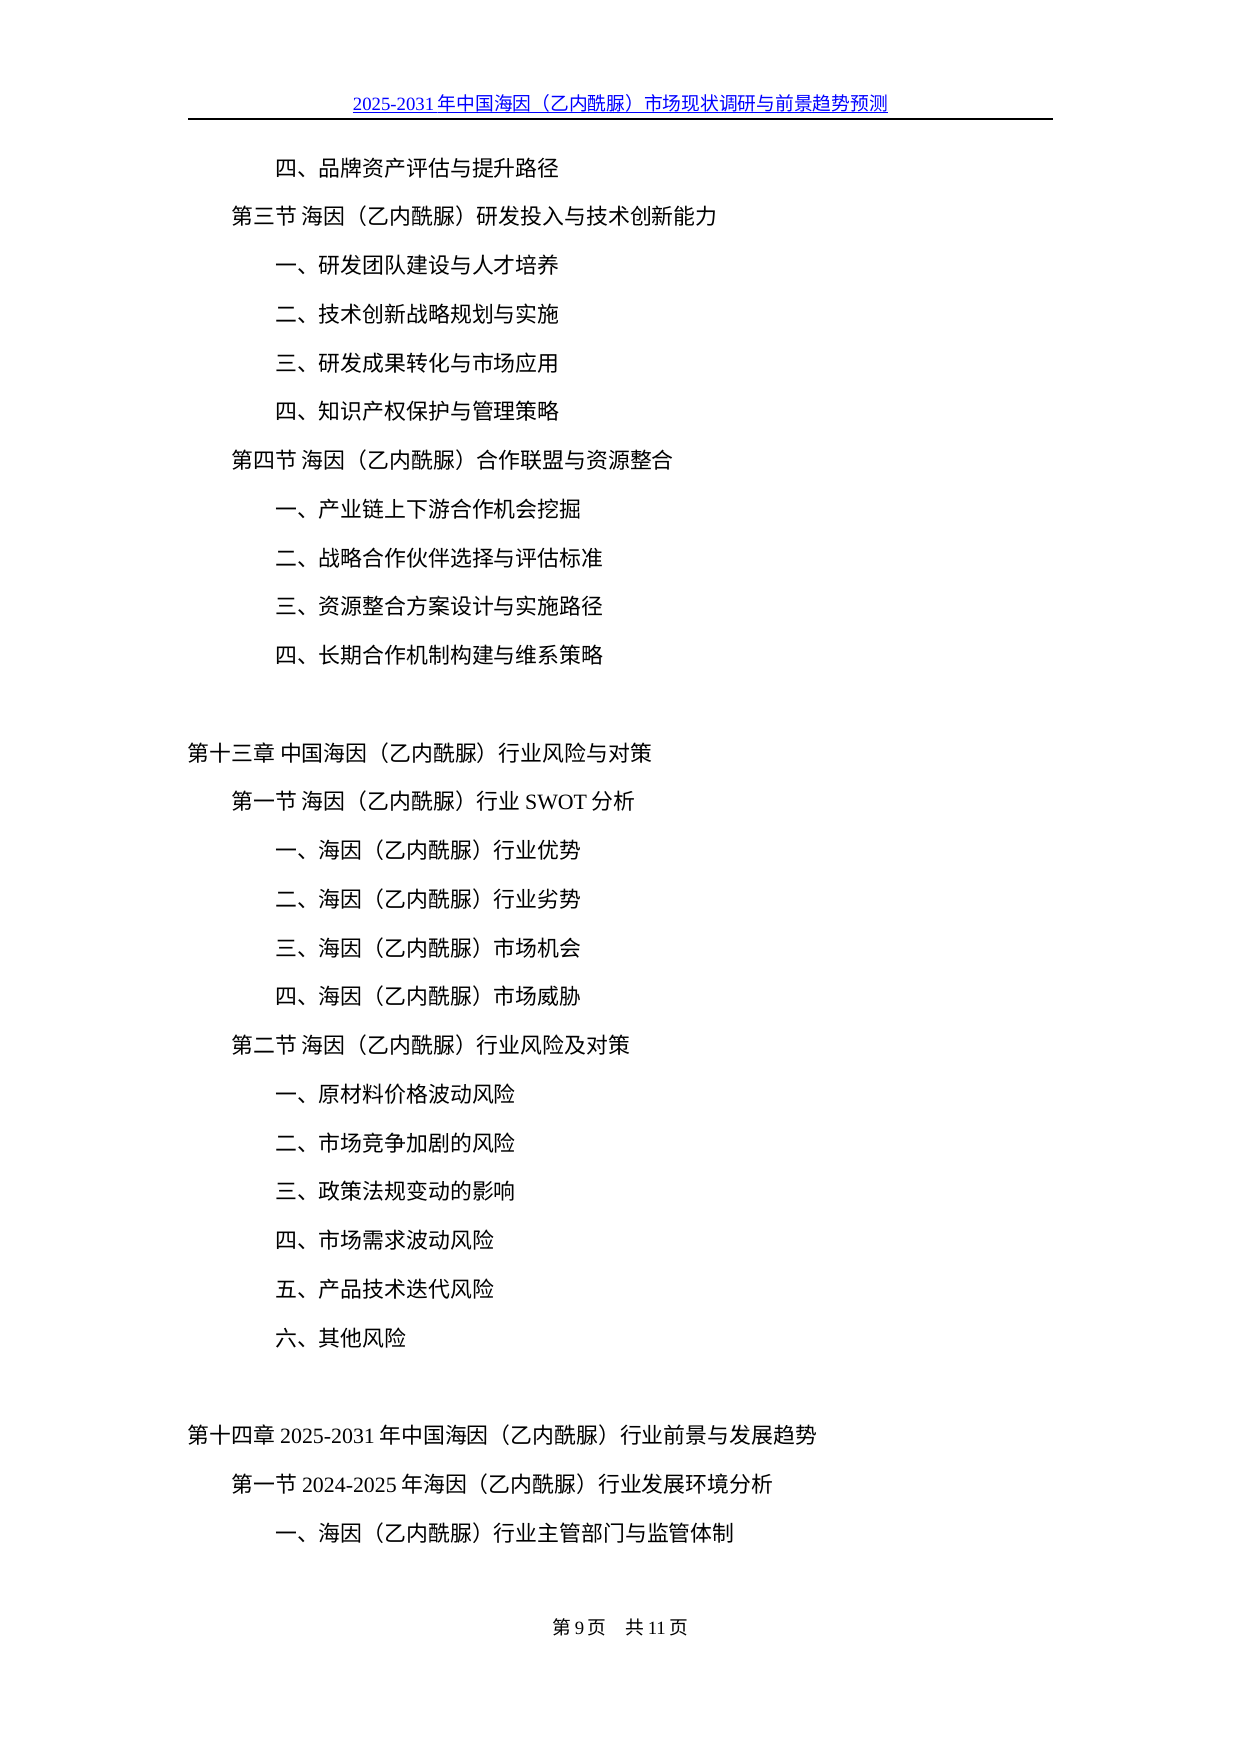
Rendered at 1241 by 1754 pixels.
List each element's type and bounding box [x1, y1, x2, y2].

text [187, 150, 1053, 1548]
